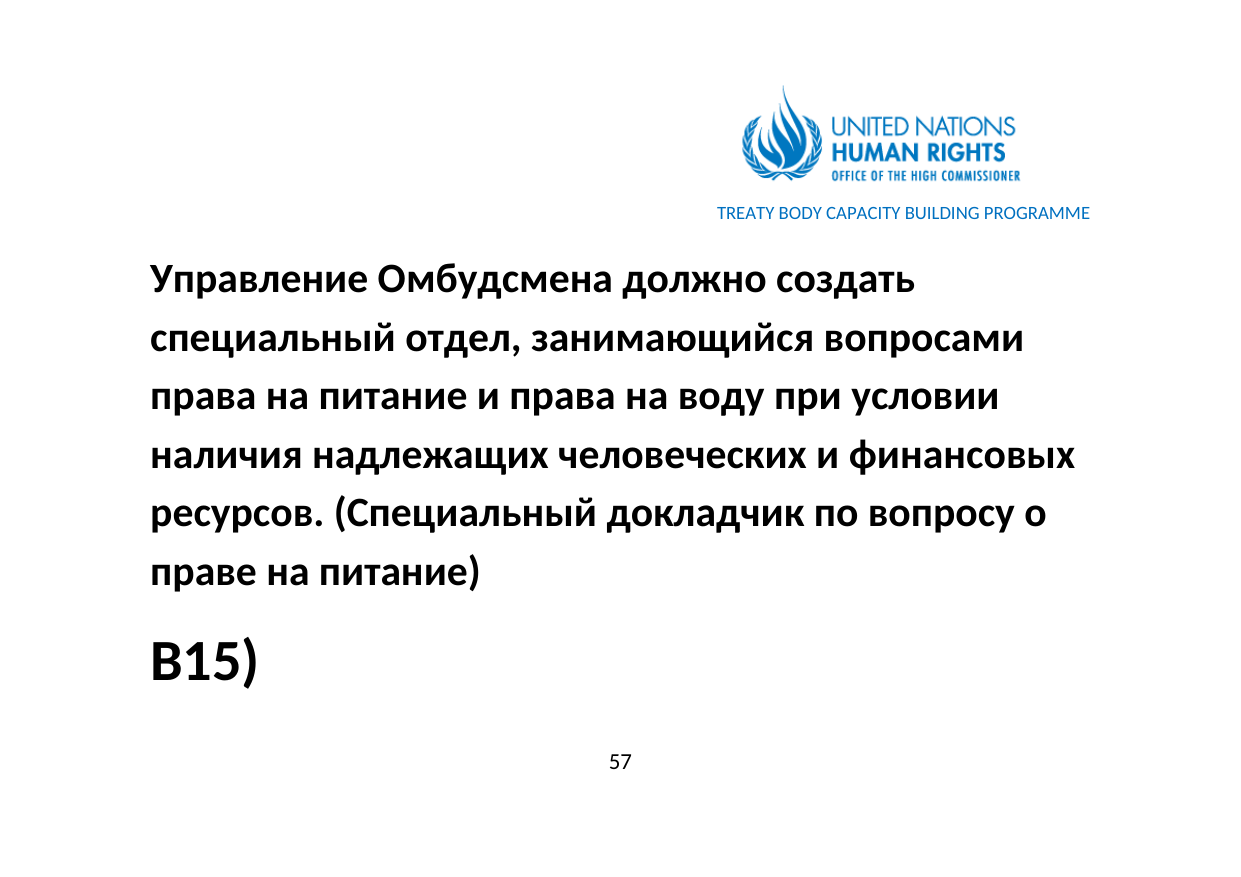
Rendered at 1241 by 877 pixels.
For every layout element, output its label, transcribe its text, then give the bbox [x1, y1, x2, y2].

text B15) [150, 624, 1090, 695]
picture [729, 73, 1036, 202]
text Управление Омбудсмена должно создать специальный отдел, занимающийся вопросами права на питание и права на воду при условии наличия надлежащих человеческих и финансовых ресурсов. (Специальный докладчик по вопросу о праве на питание) [150, 252, 1090, 596]
